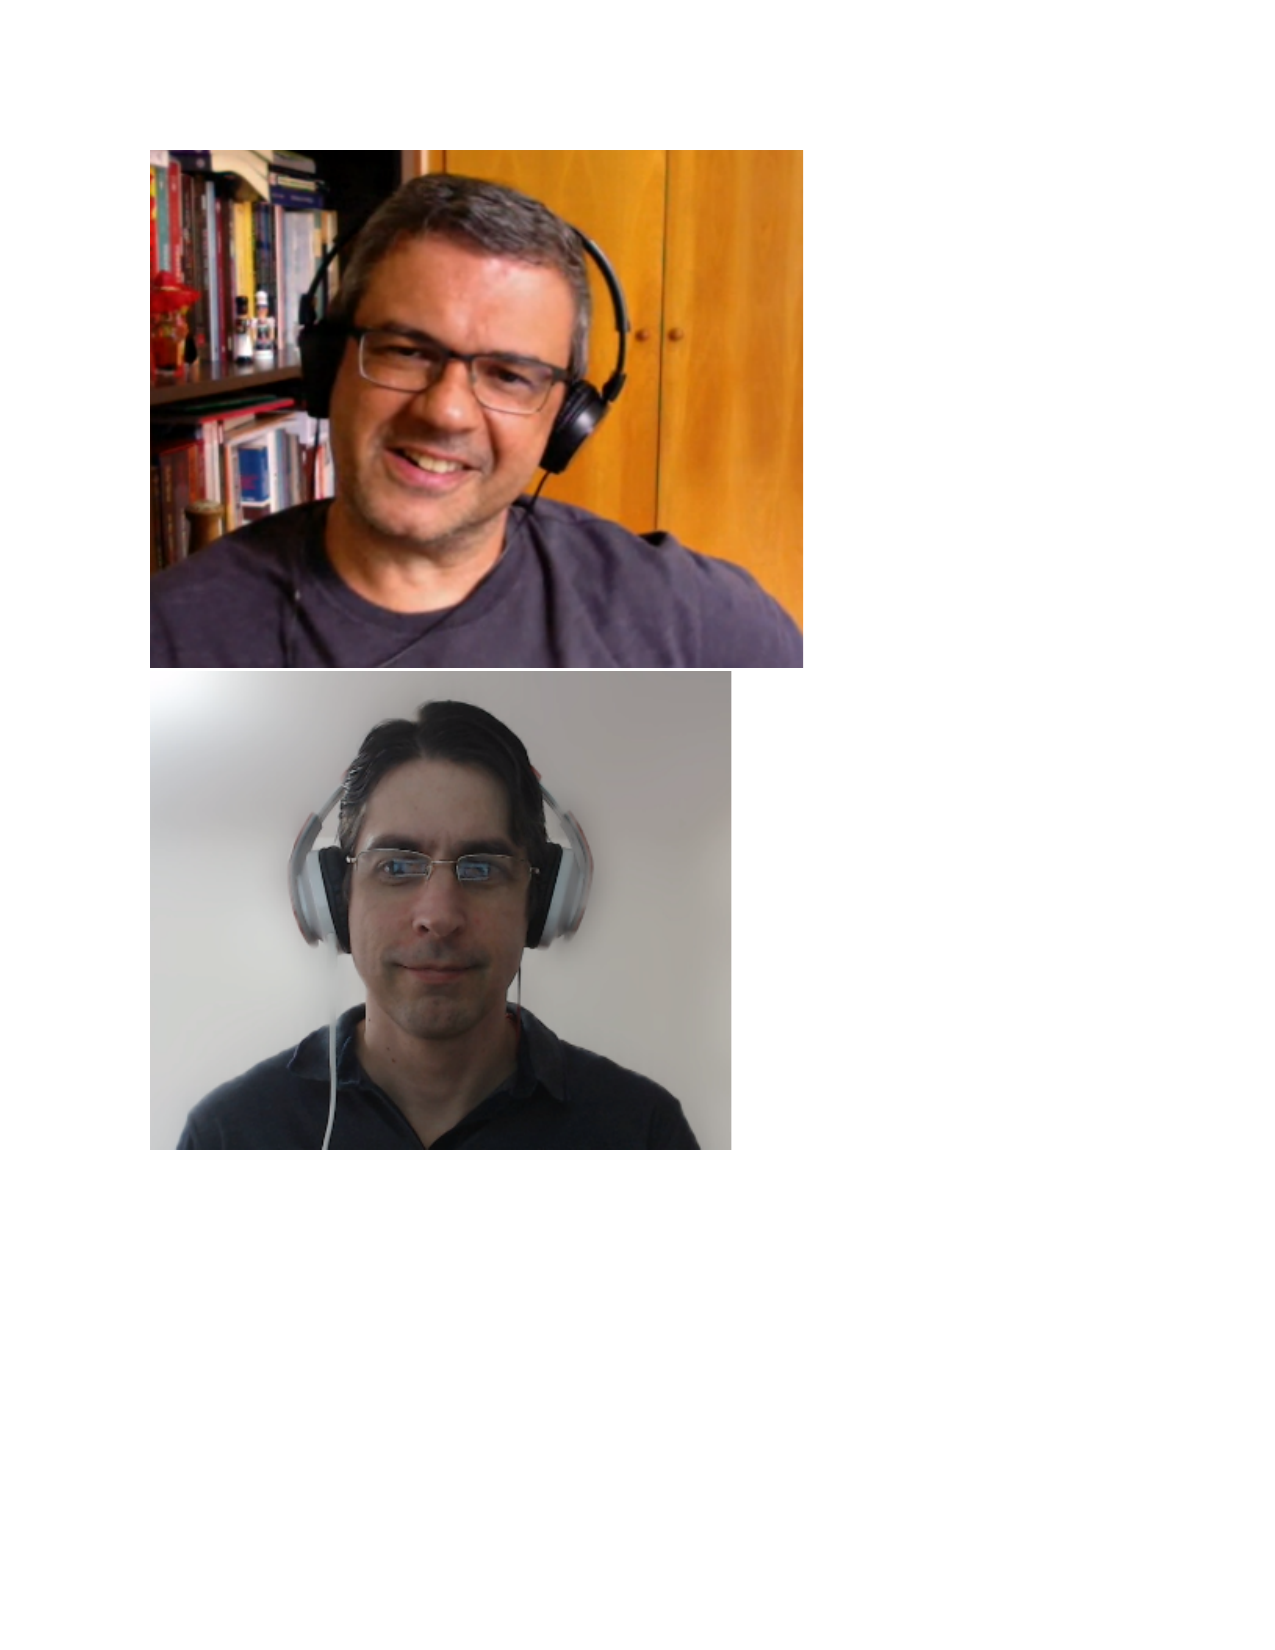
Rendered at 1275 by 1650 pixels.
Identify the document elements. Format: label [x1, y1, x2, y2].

picture [150, 671, 732, 1150]
picture [150, 150, 804, 668]
